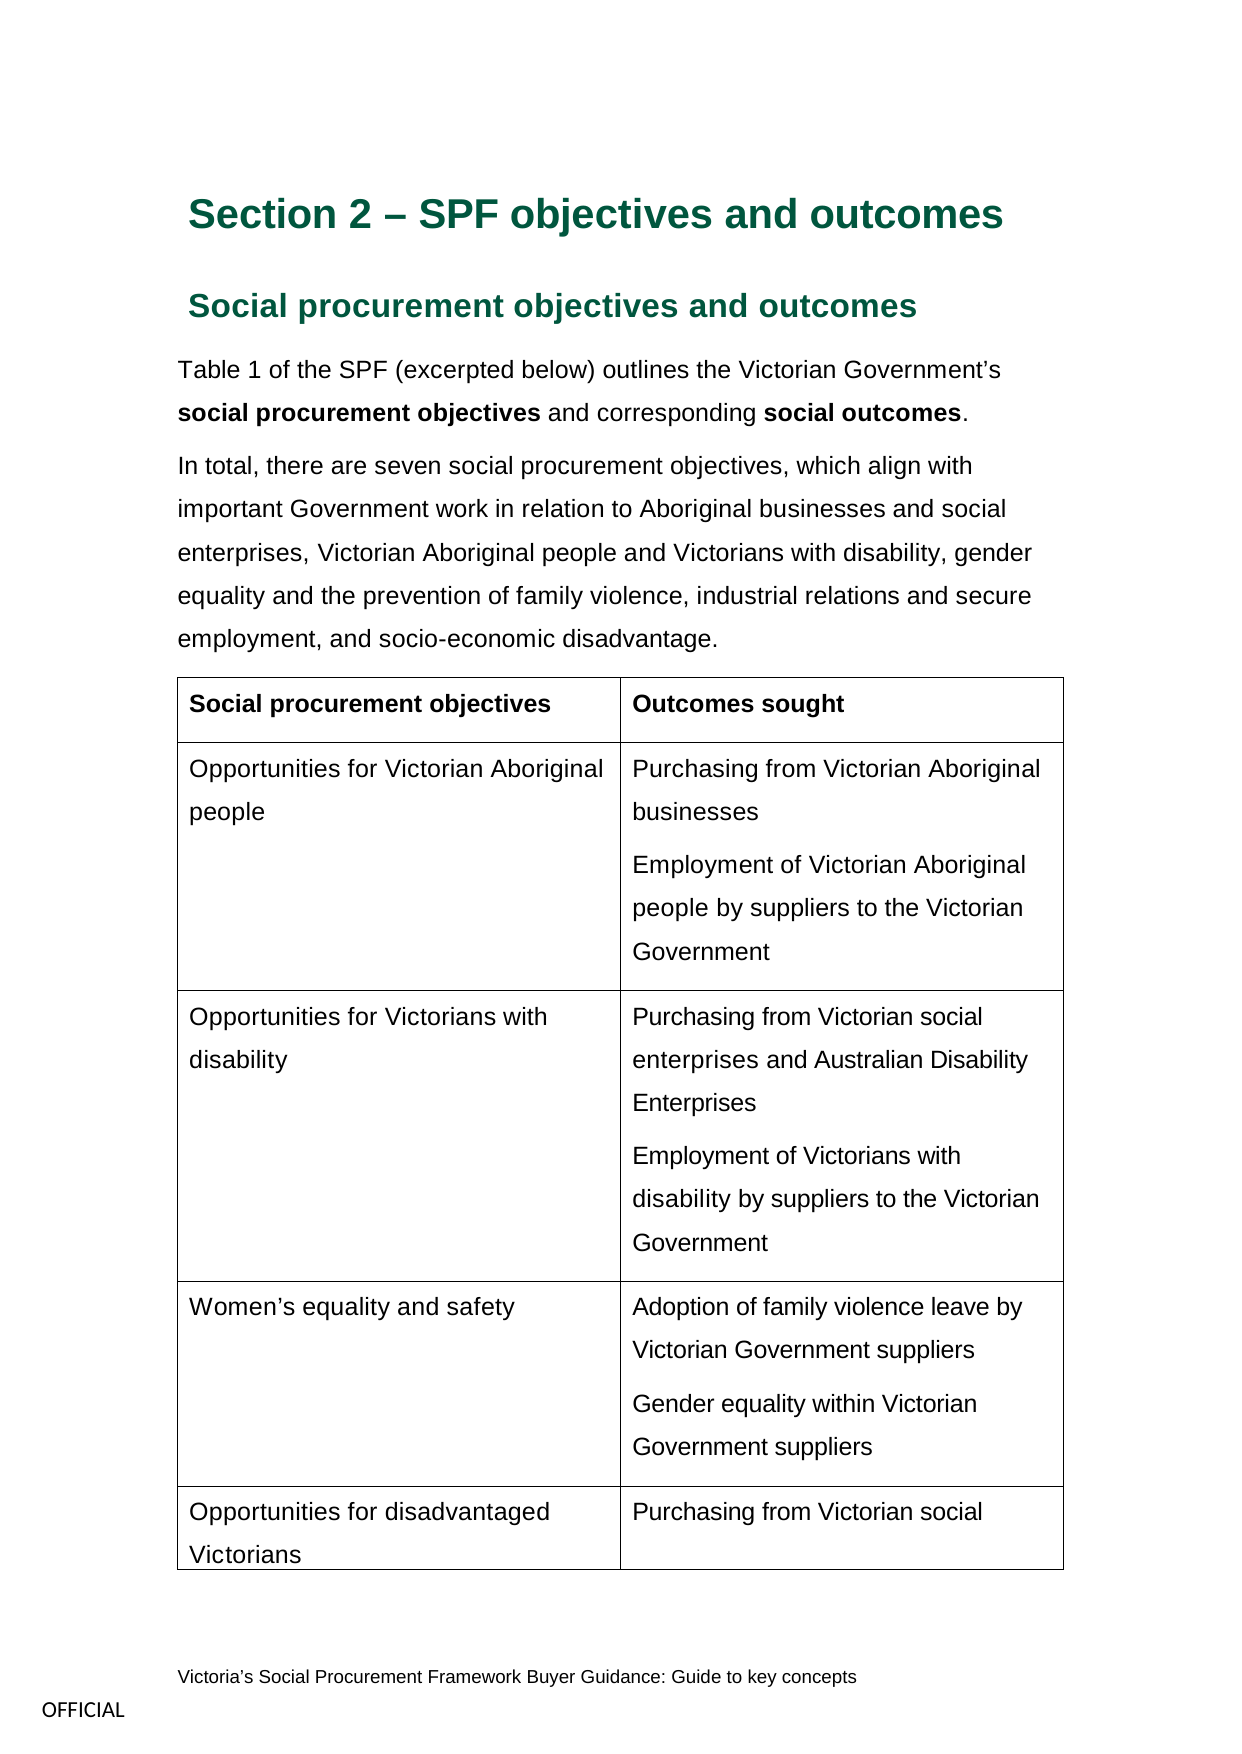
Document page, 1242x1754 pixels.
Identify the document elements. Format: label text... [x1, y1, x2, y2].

table_cell Opportunities for Victorian Aboriginal people [178, 743, 620, 990]
text Table 1 of the SPF (excerpted below) outlines the Victorian Government’s social procurement objectives and corresponding social outcomes. [177, 354, 1064, 426]
table_cell Purchasing from Victorian Aboriginal businesses Employment of Victorian Aboriginal people by suppliers to the Victorian Government [621, 743, 1063, 990]
text In total, there are seven social procurement objectives, which align with important Government work in relation to Aboriginal businesses and social enterprises, Victorian Aboriginal people and Victorians with disability, gender equality and the prevention of family violence, industrial relations and secure employment, and socio-economic disadvantage. [177, 451, 1064, 652]
subtitle Social procurement objectives and outcomes [188, 287, 1064, 325]
subtitle Section 2 – SPF objectives and outcomes [188, 190, 1064, 238]
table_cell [178, 1487, 620, 1569]
table_cell Women’s equality and safety [178, 1282, 620, 1486]
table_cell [621, 1487, 1063, 1569]
table_header Outcomes sought [621, 678, 1063, 742]
table_cell Adoption of family violence leave by Victorian Government suppliers Gender equality within Victorian Government suppliers [621, 1282, 1063, 1486]
table_cell Opportunities for Victorians with disability [178, 991, 620, 1281]
table_header Social procurement objectives [178, 678, 620, 742]
table_cell Purchasing from Victorian social enterprises and Australian Disability Enterprises Employment of Victorians with disability by suppliers to the Victorian Government [621, 991, 1063, 1281]
